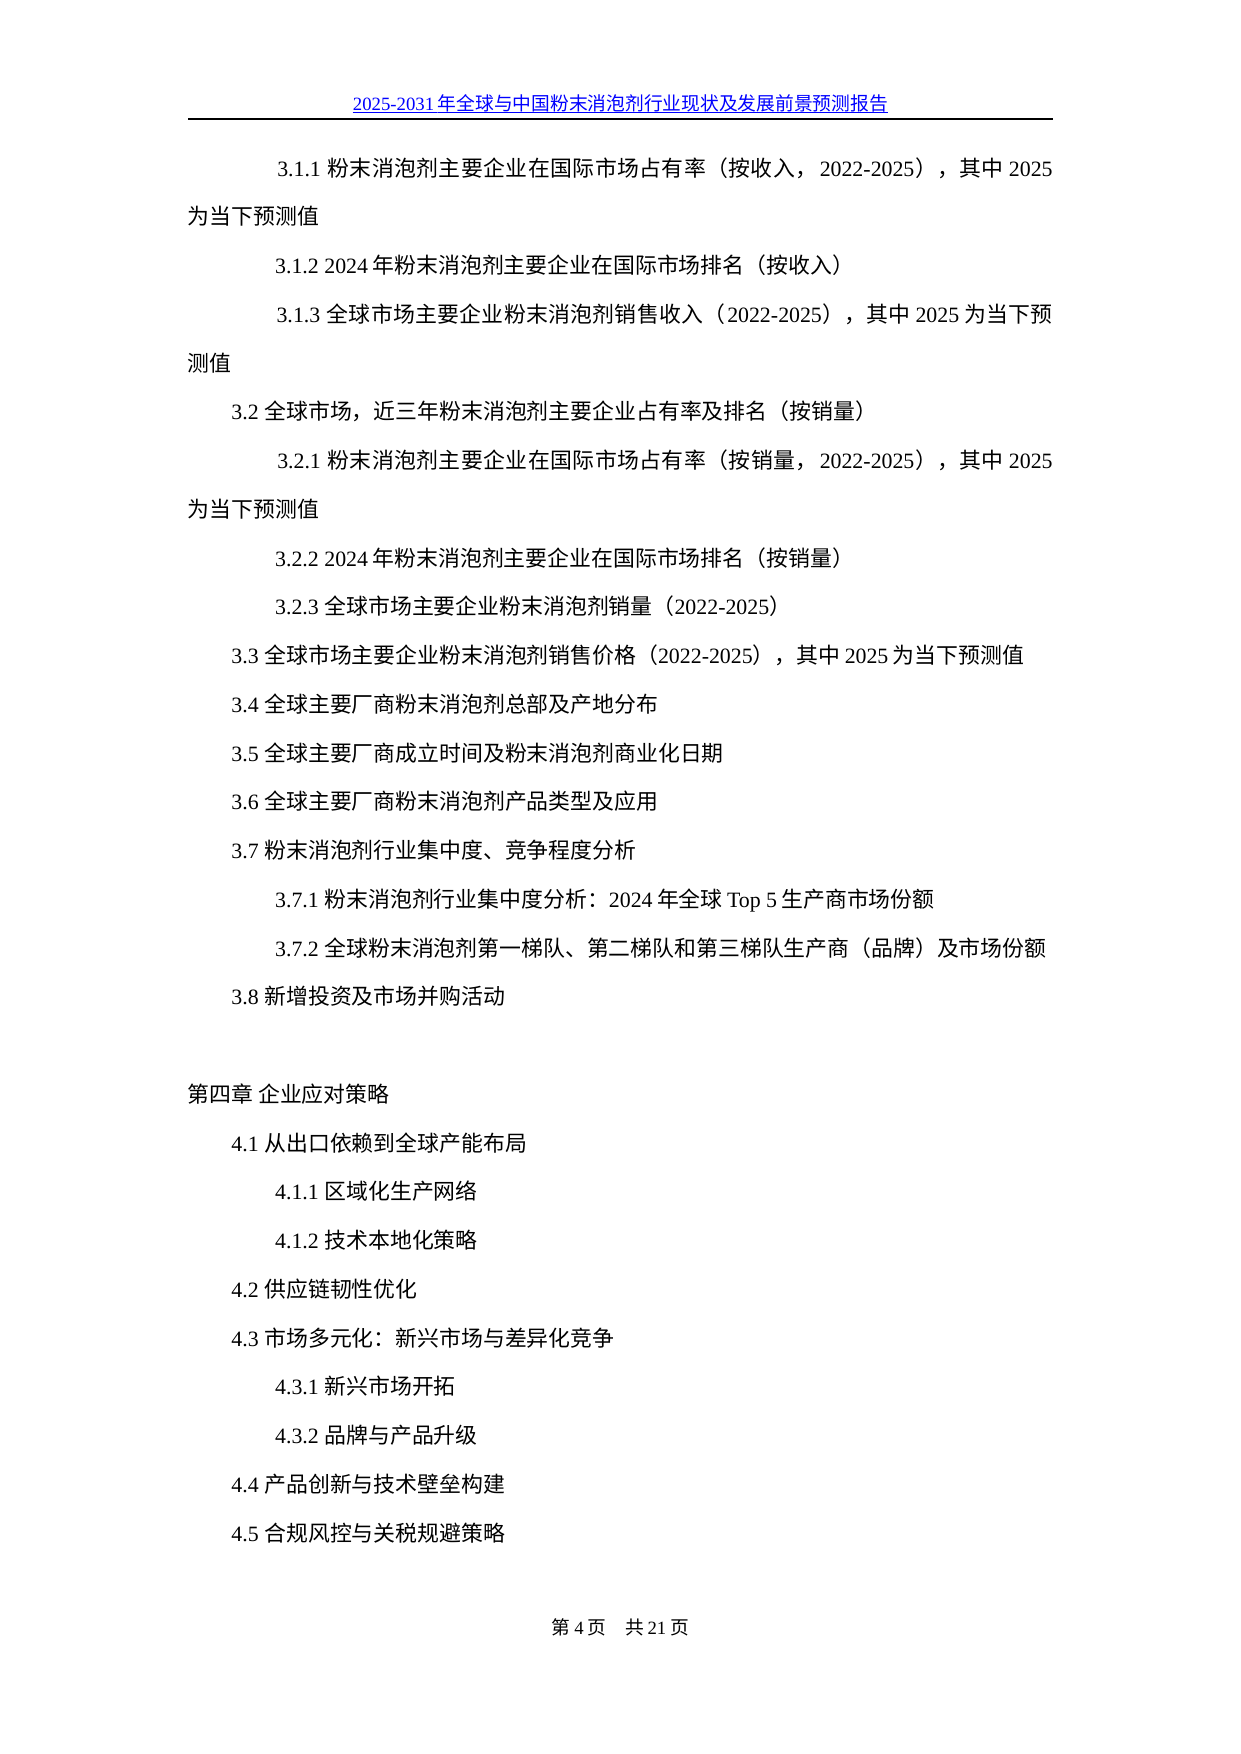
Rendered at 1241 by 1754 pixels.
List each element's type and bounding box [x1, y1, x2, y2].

text [187, 150, 1053, 1548]
